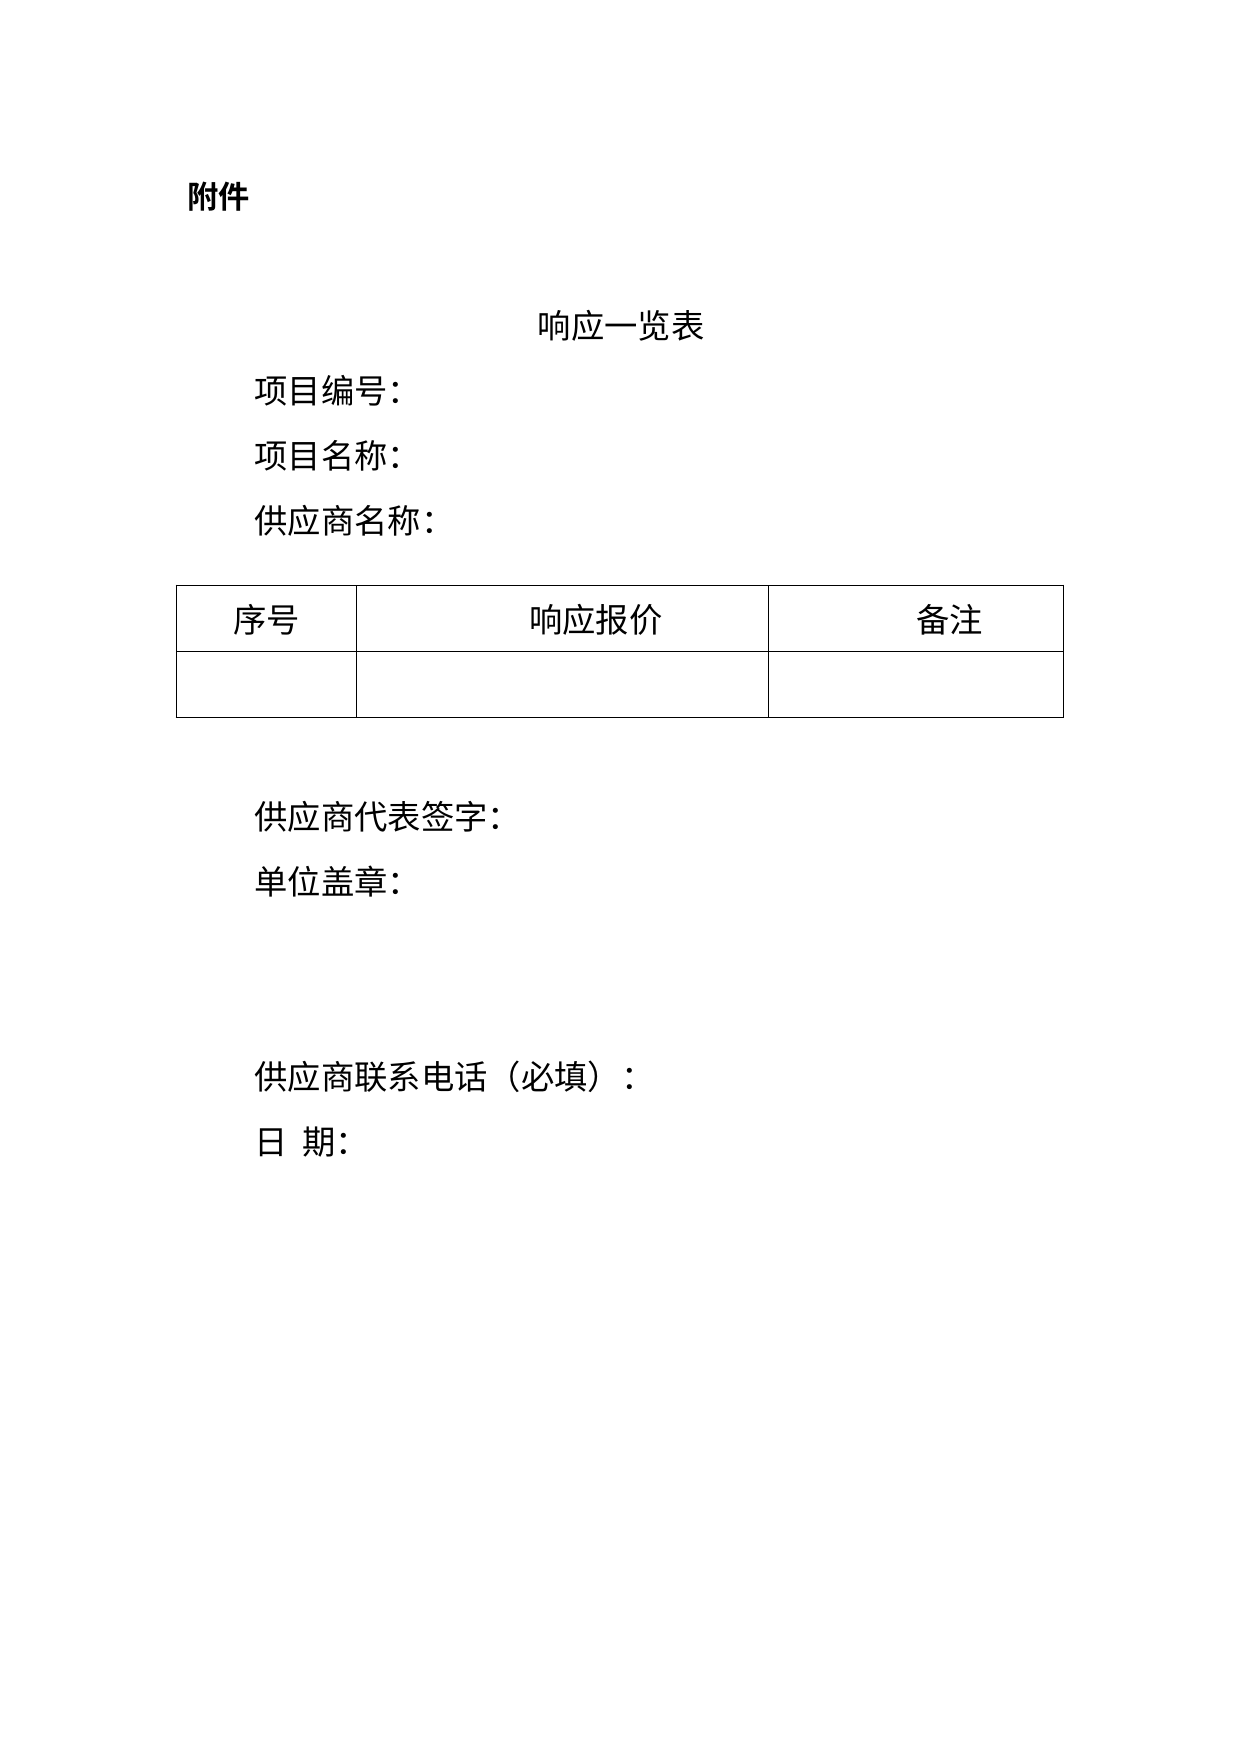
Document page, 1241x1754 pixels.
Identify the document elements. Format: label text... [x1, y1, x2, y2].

table_cell [357, 652, 768, 717]
text 供应商代表签字： [187, 783, 1053, 848]
text 项目名称： [187, 422, 1053, 487]
table_header 响应报价 [357, 586, 768, 651]
table_header 序号 [177, 586, 356, 651]
table_cell [769, 652, 1063, 717]
text 附件 [187, 162, 1053, 227]
text 响应一览表 [187, 292, 1053, 357]
table_cell [177, 652, 356, 717]
text 供应商名称： [187, 487, 1053, 552]
text 单位盖章： [187, 848, 1053, 913]
text 供应商联系电话（必填）： [187, 1043, 1053, 1108]
table_header 备注 [769, 586, 1063, 651]
text 项目编号： [187, 357, 1053, 422]
text 日 期： [187, 1108, 1053, 1173]
